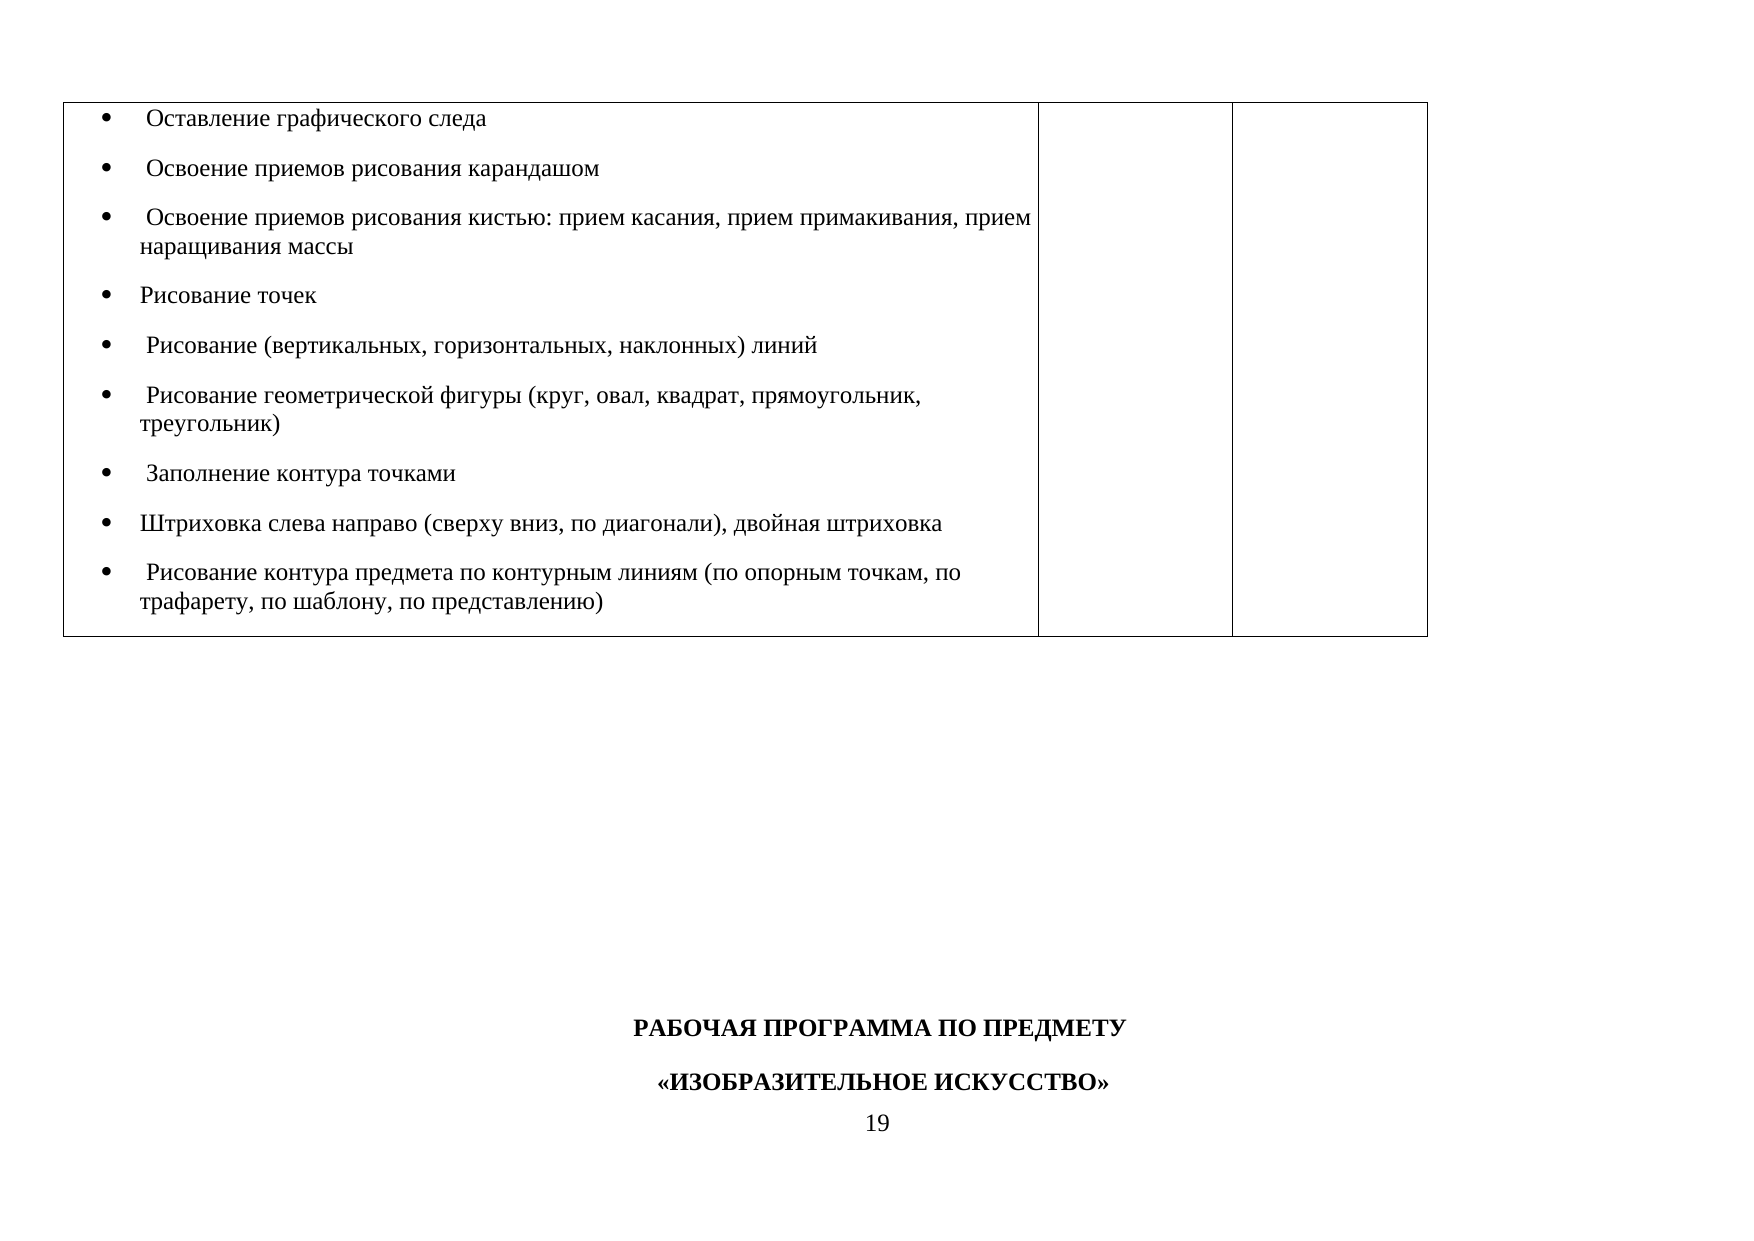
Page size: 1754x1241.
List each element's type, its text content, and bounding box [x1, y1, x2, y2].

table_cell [64, 103, 1038, 636]
table_cell [1233, 103, 1427, 636]
table_cell [1039, 103, 1232, 636]
text «ИЗОБРАЗИТЕЛЬНОЕ ИСКУССТВО» [64, 1067, 1696, 1095]
text РАБОЧАЯ ПРОГРАММА ПО ПРЕДМЕТУ [64, 1013, 1696, 1042]
